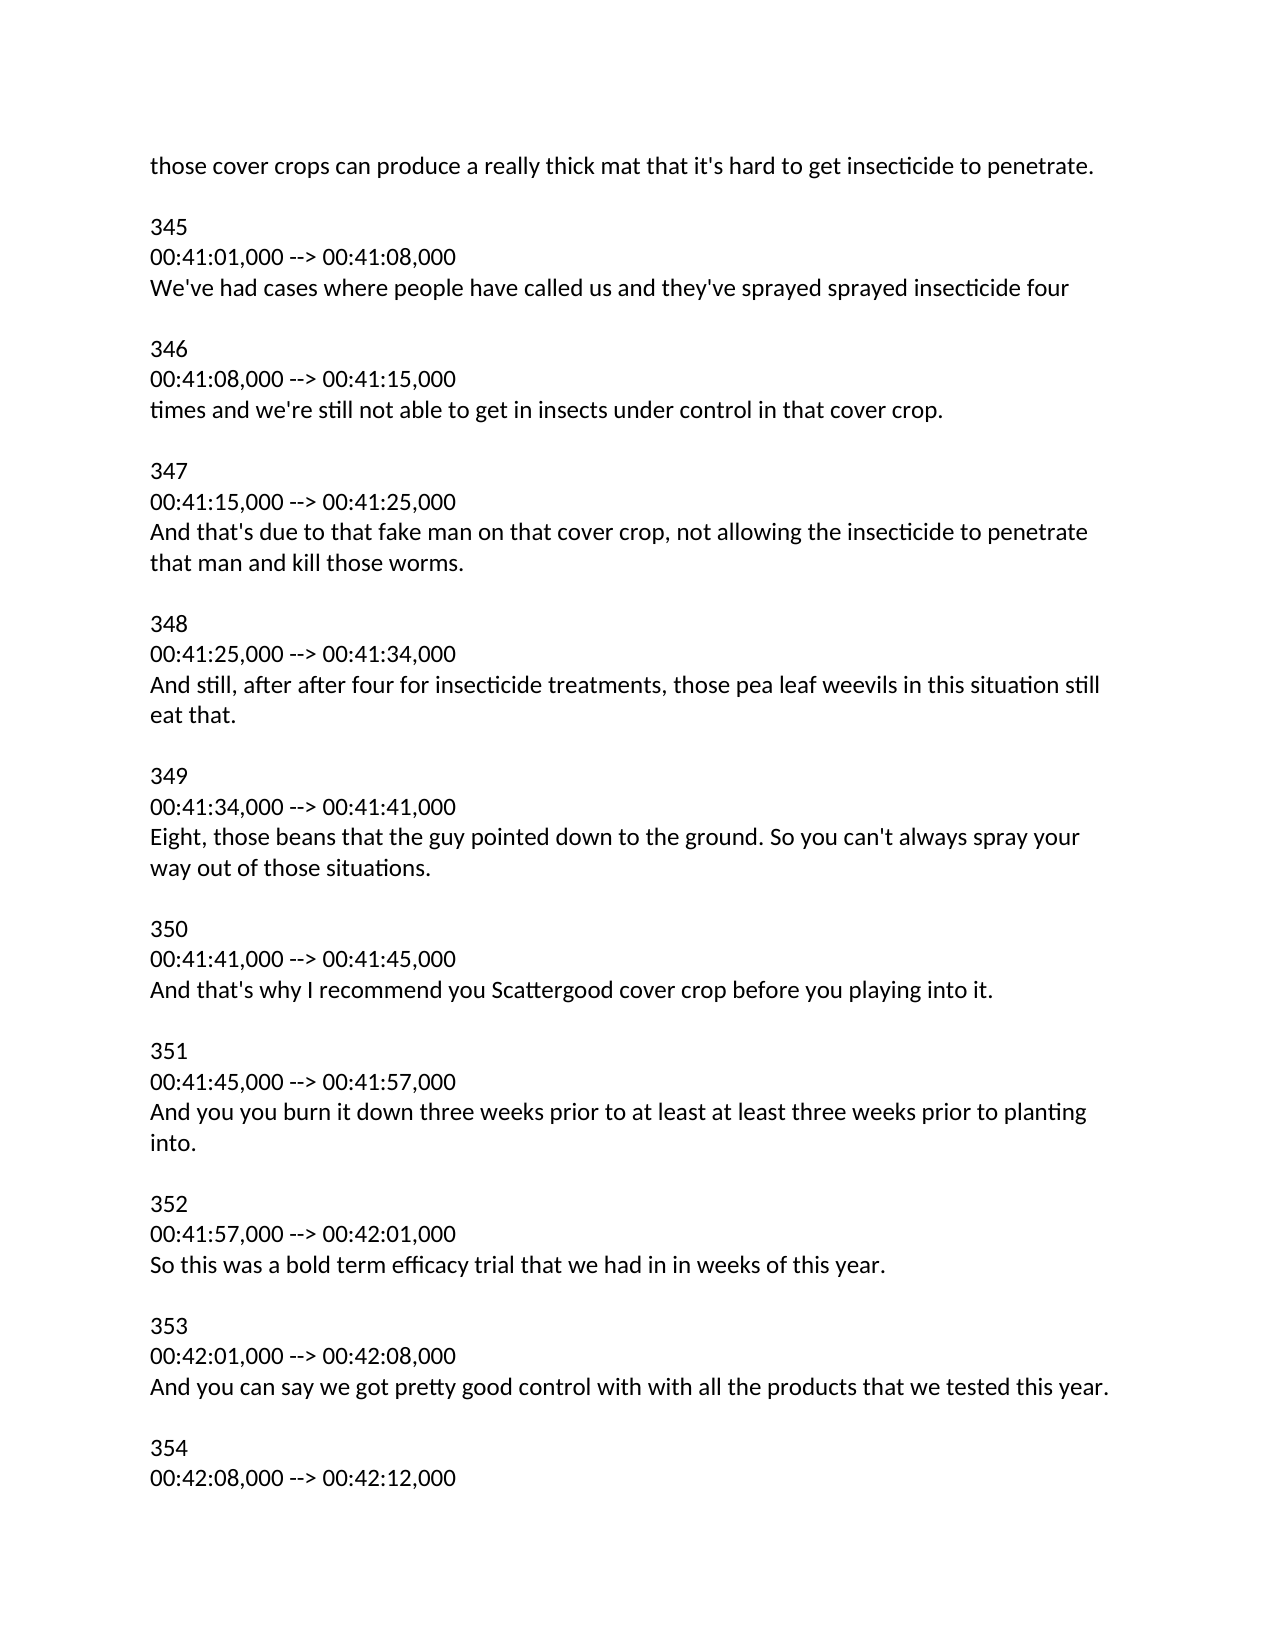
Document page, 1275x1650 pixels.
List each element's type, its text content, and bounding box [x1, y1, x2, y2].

text 352 [150, 1188, 1125, 1218]
text And you can say we got pretty good control with with all the products that we tested this year. [150, 1371, 1125, 1401]
text We've had cases where people have called us and they've sprayed sprayed insecticide four [150, 272, 1125, 303]
text 00:41:08,000 --> 00:41:15,000 [150, 364, 1125, 394]
text 347 [150, 455, 1125, 486]
text 346 [150, 333, 1125, 364]
text And you you burn it down three weeks prior to at least at least three weeks prior to planting into. [150, 1096, 1125, 1157]
text times and we're still not able to get in insects under control in that cover crop. [150, 394, 1125, 425]
text 350 [150, 913, 1125, 943]
text So this was a bold term efficacy trial that we had in in weeks of this year. [150, 1249, 1125, 1279]
text 00:41:25,000 --> 00:41:34,000 [150, 638, 1125, 669]
text 354 [150, 1432, 1125, 1462]
text 351 [150, 1035, 1125, 1066]
text 353 [150, 1310, 1125, 1340]
text 00:41:34,000 --> 00:41:41,000 [150, 791, 1125, 821]
text 00:41:01,000 --> 00:41:08,000 [150, 242, 1125, 272]
text And that's due to that fake man on that cover crop, not allowing the insecticide to penetrate that man and kill those worms. [150, 516, 1125, 577]
text Eight, those beans that the guy pointed down to the ground. So you can't always spray your way out of those situations. [150, 821, 1125, 882]
text 00:41:57,000 --> 00:42:01,000 [150, 1218, 1125, 1249]
text 00:41:15,000 --> 00:41:25,000 [150, 486, 1125, 516]
text 00:42:08,000 --> 00:42:12,000 [150, 1462, 1125, 1493]
text And that's why I recommend you Scattergood cover crop before you playing into it. [150, 974, 1125, 1004]
text 345 [150, 211, 1125, 242]
text those cover crops can produce a really thick mat that it's hard to get insecticide to penetrate. [150, 150, 1125, 181]
text 00:42:01,000 --> 00:42:08,000 [150, 1340, 1125, 1371]
text And still, after after four for insecticide treatments, those pea leaf weevils in this situation still eat that. [150, 669, 1125, 730]
text 349 [150, 760, 1125, 791]
text 348 [150, 608, 1125, 638]
text 00:41:45,000 --> 00:41:57,000 [150, 1066, 1125, 1096]
text 00:41:41,000 --> 00:41:45,000 [150, 943, 1125, 974]
